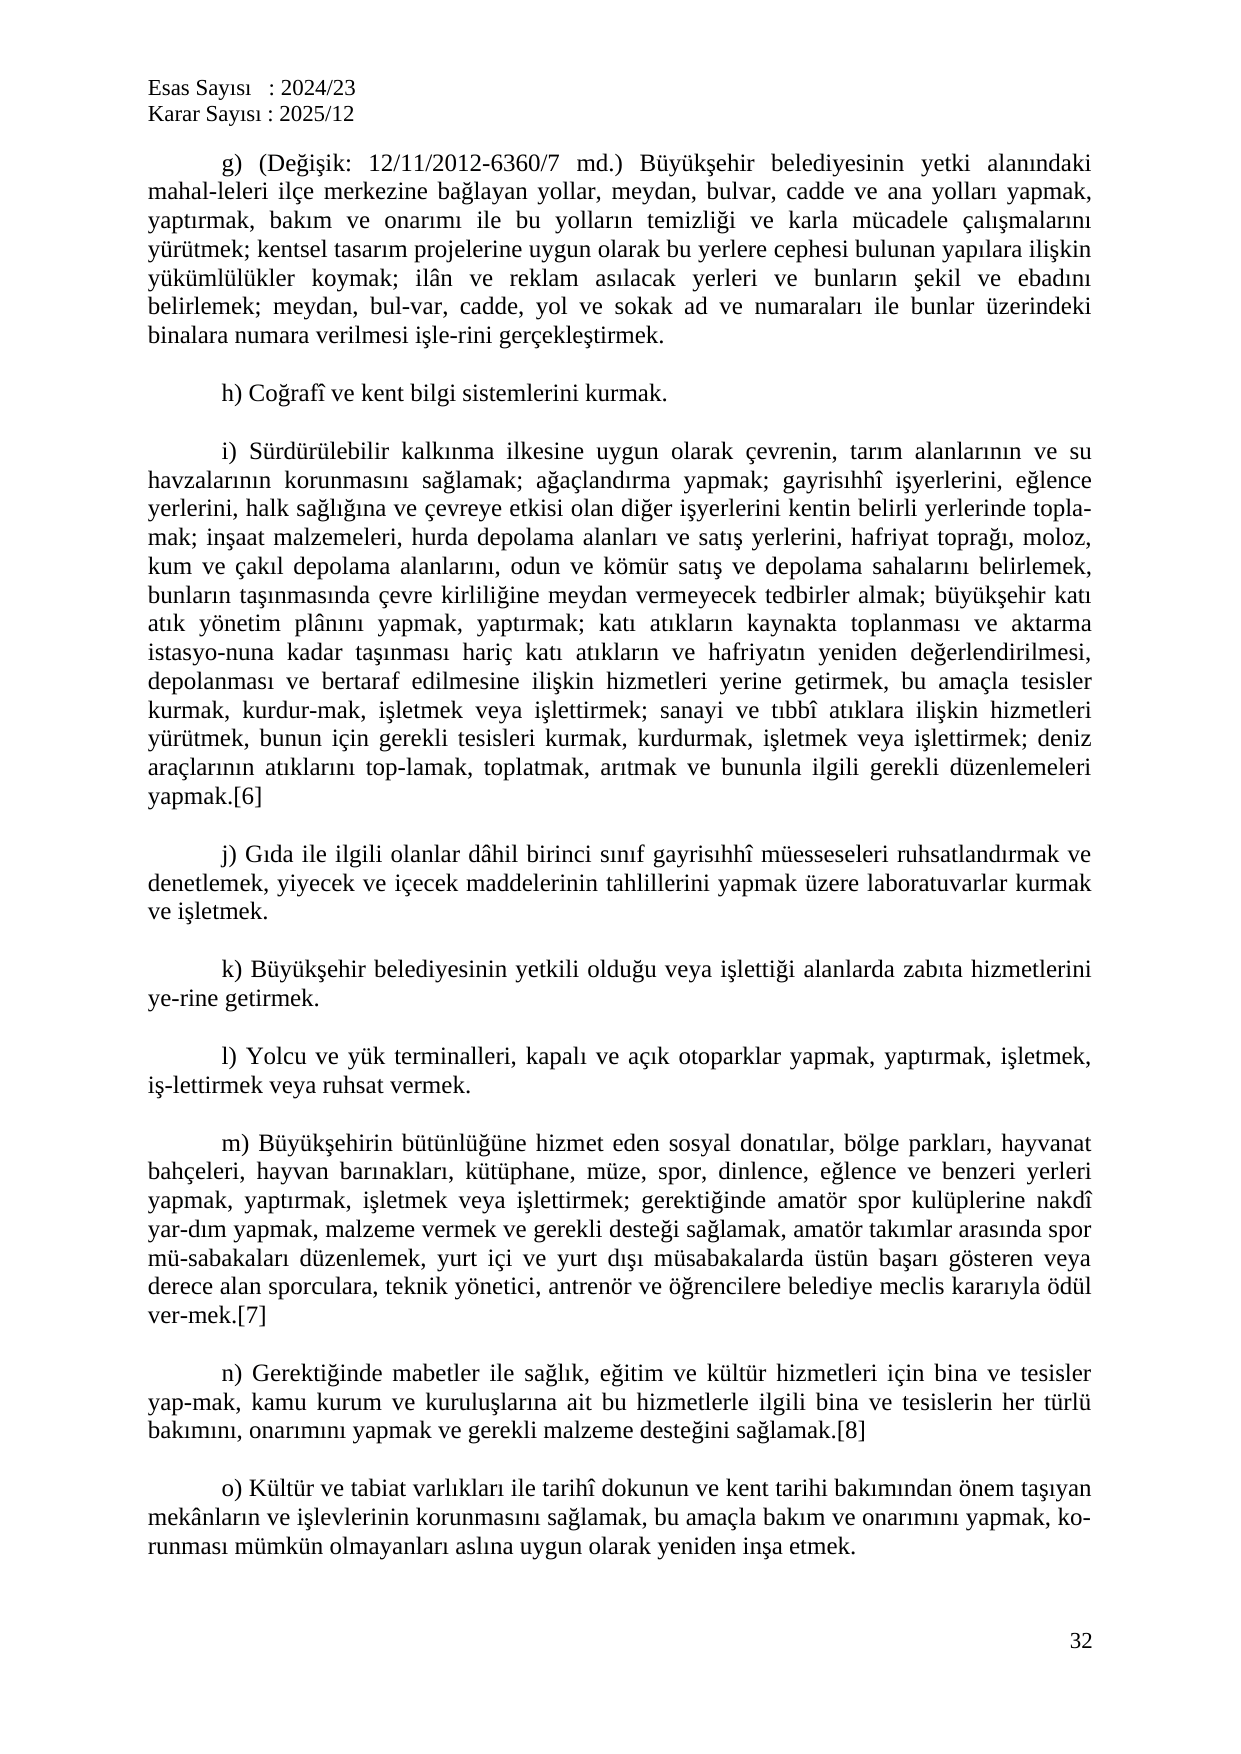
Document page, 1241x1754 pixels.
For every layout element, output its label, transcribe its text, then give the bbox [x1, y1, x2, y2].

text m) Büyükşehirin bütünlüğüne hizmet eden sosyal donatılar, bölge parkları, hayvanat bahçeleri, hayvan barınakları, kütüphane, müze, spor, dinlence, eğlence ve benzeri yerleri yapmak, yaptırmak, işletmek veya işlettirmek; gerektiğinde amatör spor kulüplerine nakdî yar-dım yapmak, malzeme vermek ve gerekli desteği sağlamak, amatör takımlar arasında spor mü-sabakaları düzenlemek, yurt içi ve yurt dışı müsabakalarda üstün başarı gösteren veya derece alan sporculara, teknik yönetici, antrenör ve öğrencilere belediye meclis kararıyla ödül ver-mek.[7] [148, 1128, 1093, 1329]
text k) Büyükşehir belediyesinin yetkili olduğu veya işlettiği alanlarda zabıta hizmetlerini ye-rine getirmek. [148, 954, 1093, 1012]
text j) Gıda ile ilgili olanlar dâhil birinci sınıf gayrisıhhî müesseseleri ruhsatlandırmak ve denetlemek, yiyecek ve içecek maddelerinin tahlillerini yapmak üzere laboratuvarlar kurmak ve işletmek. [148, 839, 1093, 925]
text n) Gerektiğinde mabetler ile sağlık, eğitim ve kültür hizmetleri için bina ve tesisler yap-mak, kamu kurum ve kuruluşlarına ait bu hizmetlerle ilgili bina ve tesislerin her türlü bakımını, onarımını yapmak ve gerekli malzeme desteğini sağlamak.[8] [148, 1358, 1093, 1444]
text g) (Değişik: 12/11/2012-6360/7 md.) Büyükşehir belediyesinin yetki alanındaki mahal-leleri ilçe merkezine bağlayan yollar, meydan, bulvar, cadde ve ana yolları yapmak, yaptırmak, bakım ve onarımı ile bu yolların temizliği ve karla mücadele çalışmalarını yürütmek; kentsel tasarım projelerine uygun olarak bu yerlere cephesi bulunan yapılara ilişkin yükümlülükler koymak; ilân ve reklam asılacak yerleri ve bunların şekil ve ebadını belirlemek; meydan, bul-var, cadde, yol ve sokak ad ve numaraları ile bunlar üzerindeki binalara numara verilmesi işle-rini gerçekleştirmek. [148, 148, 1093, 349]
text h) Coğrafî ve kent bilgi sistemlerini kurmak. [148, 378, 1093, 407]
text o) Kültür ve tabiat varlıkları ile tarihî dokunun ve kent tarihi bakımından önem taşıyan mekânların ve işlevlerinin korunmasını sağlamak, bu amaçla bakım ve onarımını yapmak, ko-runması mümkün olmayanları aslına uygun olarak yeniden inşa etmek. [148, 1473, 1093, 1560]
text l) Yolcu ve yük terminalleri, kapalı ve açık otoparklar yapmak, yaptırmak, işletmek, iş-lettirmek veya ruhsat vermek. [148, 1041, 1093, 1098]
text i) Sürdürülebilir kalkınma ilkesine uygun olarak çevrenin, tarım alanlarının ve su havzalarının korunmasını sağlamak; ağaçlandırma yapmak; gayrisıhhî işyerlerini, eğlence yerlerini, halk sağlığına ve çevreye etkisi olan diğer işyerlerini kentin belirli yerlerinde topla-mak; inşaat malzemeleri, hurda depolama alanları ve satış yerlerini, hafriyat toprağı, moloz, kum ve çakıl depolama alanlarını, odun ve kömür satış ve depolama sahalarını belirlemek, bunların taşınmasında çevre kirliliğine meydan vermeyecek tedbirler almak; büyükşehir katı atık yönetim plânını yapmak, yaptırmak; katı atıkların kaynakta toplanması ve aktarma istasyo-nuna kadar taşınması hariç katı atıkların ve hafriyatın yeniden değerlendirilmesi, depolanması ve bertaraf edilmesine ilişkin hizmetleri yerine getirmek, bu amaçla tesisler kurmak, kurdur-mak, işletmek veya işlettirmek; sanayi ve tıbbî atıklara ilişkin hizmetleri yürütmek, bunun için gerekli tesisleri kurmak, kurdurmak, işletmek veya işlettirmek; deniz araçlarının atıklarını top-lamak, toplatmak, arıtmak ve bununla ilgili gerekli düzenlemeleri yapmak.[6] [148, 436, 1093, 810]
